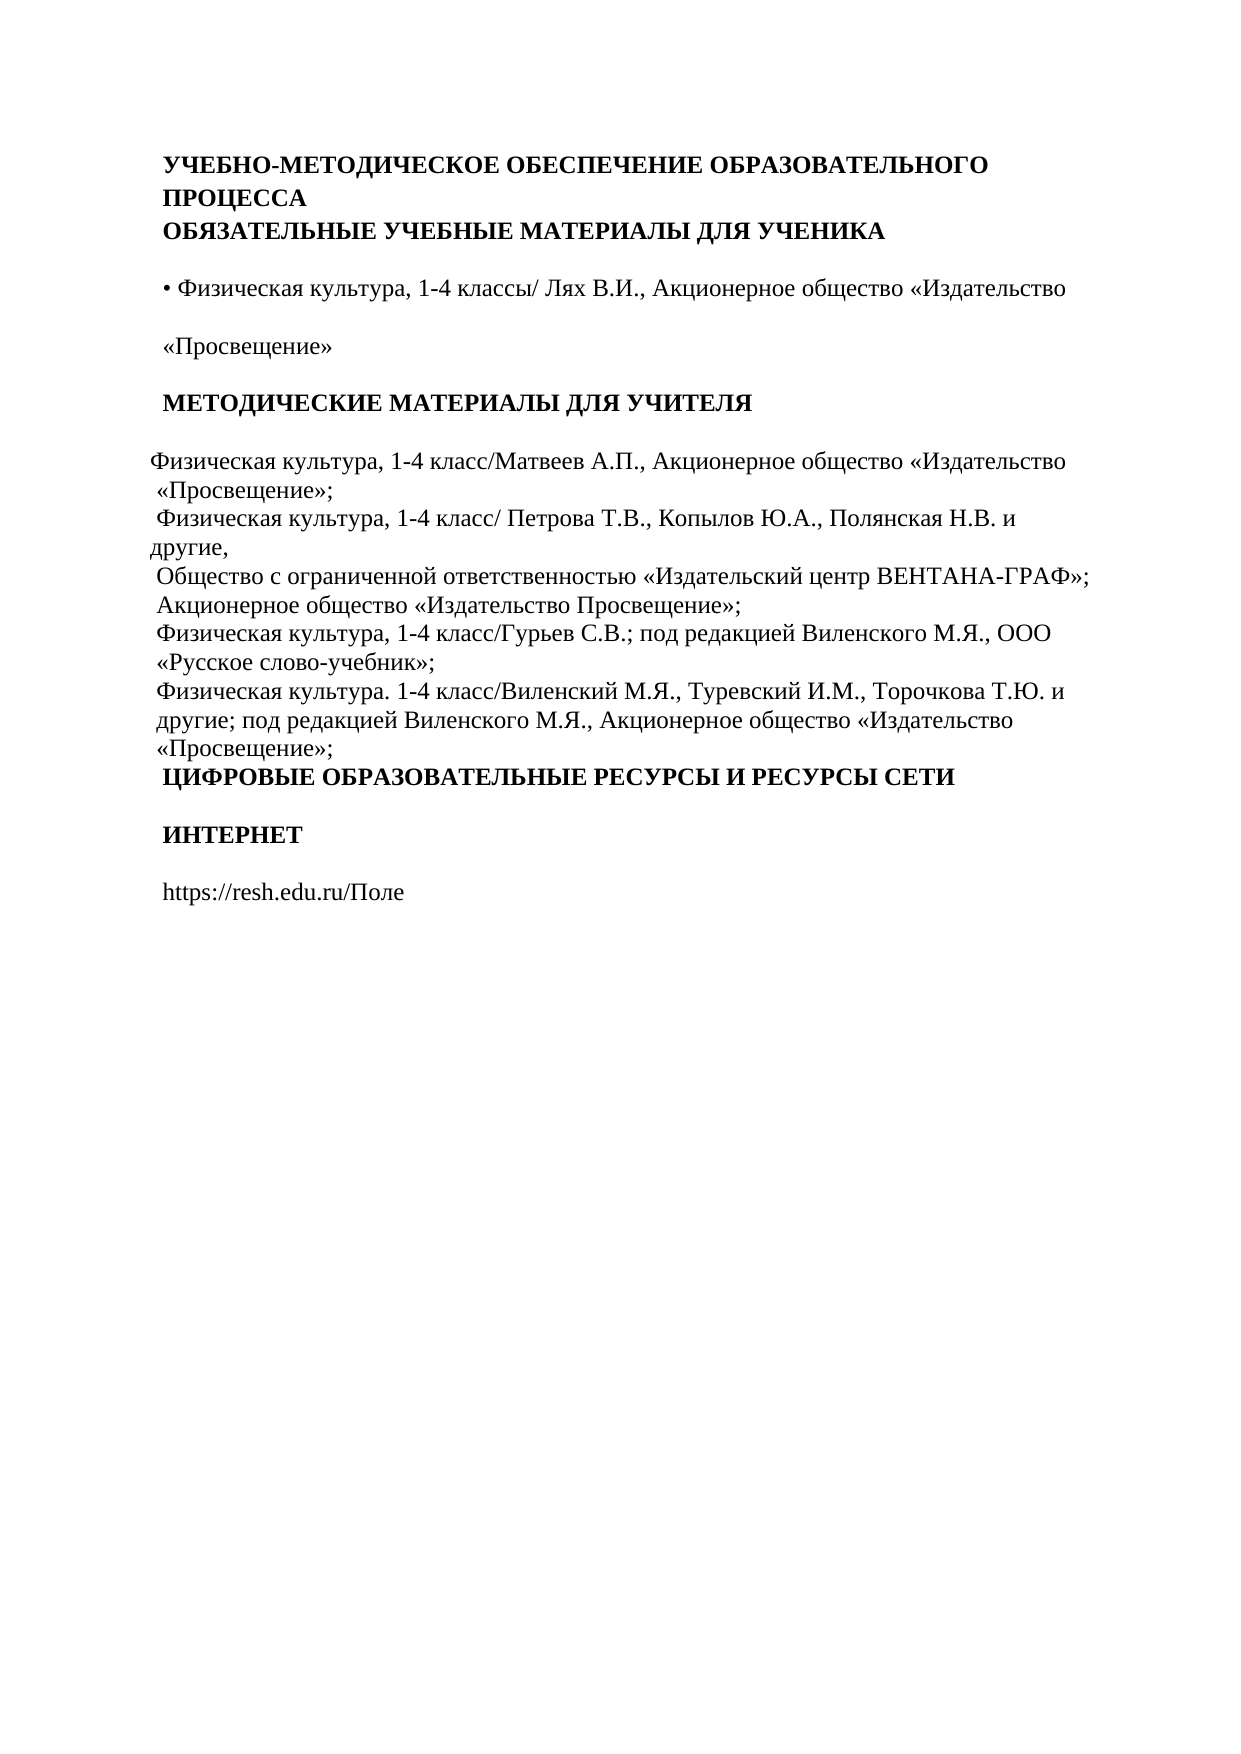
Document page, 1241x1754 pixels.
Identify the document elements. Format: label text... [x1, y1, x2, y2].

text ​‌Физическая культура, 1-4 класс/Матвеев А.П., Акционерное общество «Издательство «Просвещение»; Физическая культура, 1-4 класс/ Петрова Т.В., Копылов Ю.А., Полянская Н.В. и другие, Общество с ограниченной ответственностью «Издательский центр ВЕНТАНА-ГРАФ»; Акционерное общество «Издательство Просвещение»; Физическая культура, 1-4 класс/Гурьев С.В.; под редакцией Виленского М.Я., ООО «Русское слово-учебник»; Физическая культура. 1-4 класс/Виленский М.Я., Туревский И.М., Торочкова Т.Ю. и другие; под редакцией Виленского М.Я., Акционерное общество «Издательство «Просвещение»;‌​ [150, 446, 1090, 762]
text ​‌• Физическая культура, 1-4 классы/ Лях В.И., Акционерное общество «Издательство «Просвещение»‌​ [162, 273, 1090, 360]
text ​​‌https://resh.edu.ru/Поле‌​ [162, 877, 1090, 906]
text ЦИФРОВЫЕ ОБРАЗОВАТЕЛЬНЫЕ РЕСУРСЫ И РЕСУРСЫ СЕТИ ИНТЕРНЕТ [162, 762, 1090, 848]
text УЧЕБНО-МЕТОДИЧЕСКОЕ ОБЕСПЕЧЕНИЕ ОБРАЗОВАТЕЛЬНОГО ПРОЦЕССА [162, 150, 1090, 212]
text ОБЯЗАТЕЛЬНЫЕ УЧЕБНЫЕ МАТЕРИАЛЫ ДЛЯ УЧЕНИКА [162, 216, 1090, 245]
text ​‌‌​МЕТОДИЧЕСКИЕ МАТЕРИАЛЫ ДЛЯ УЧИТЕЛЯ [162, 388, 1090, 417]
